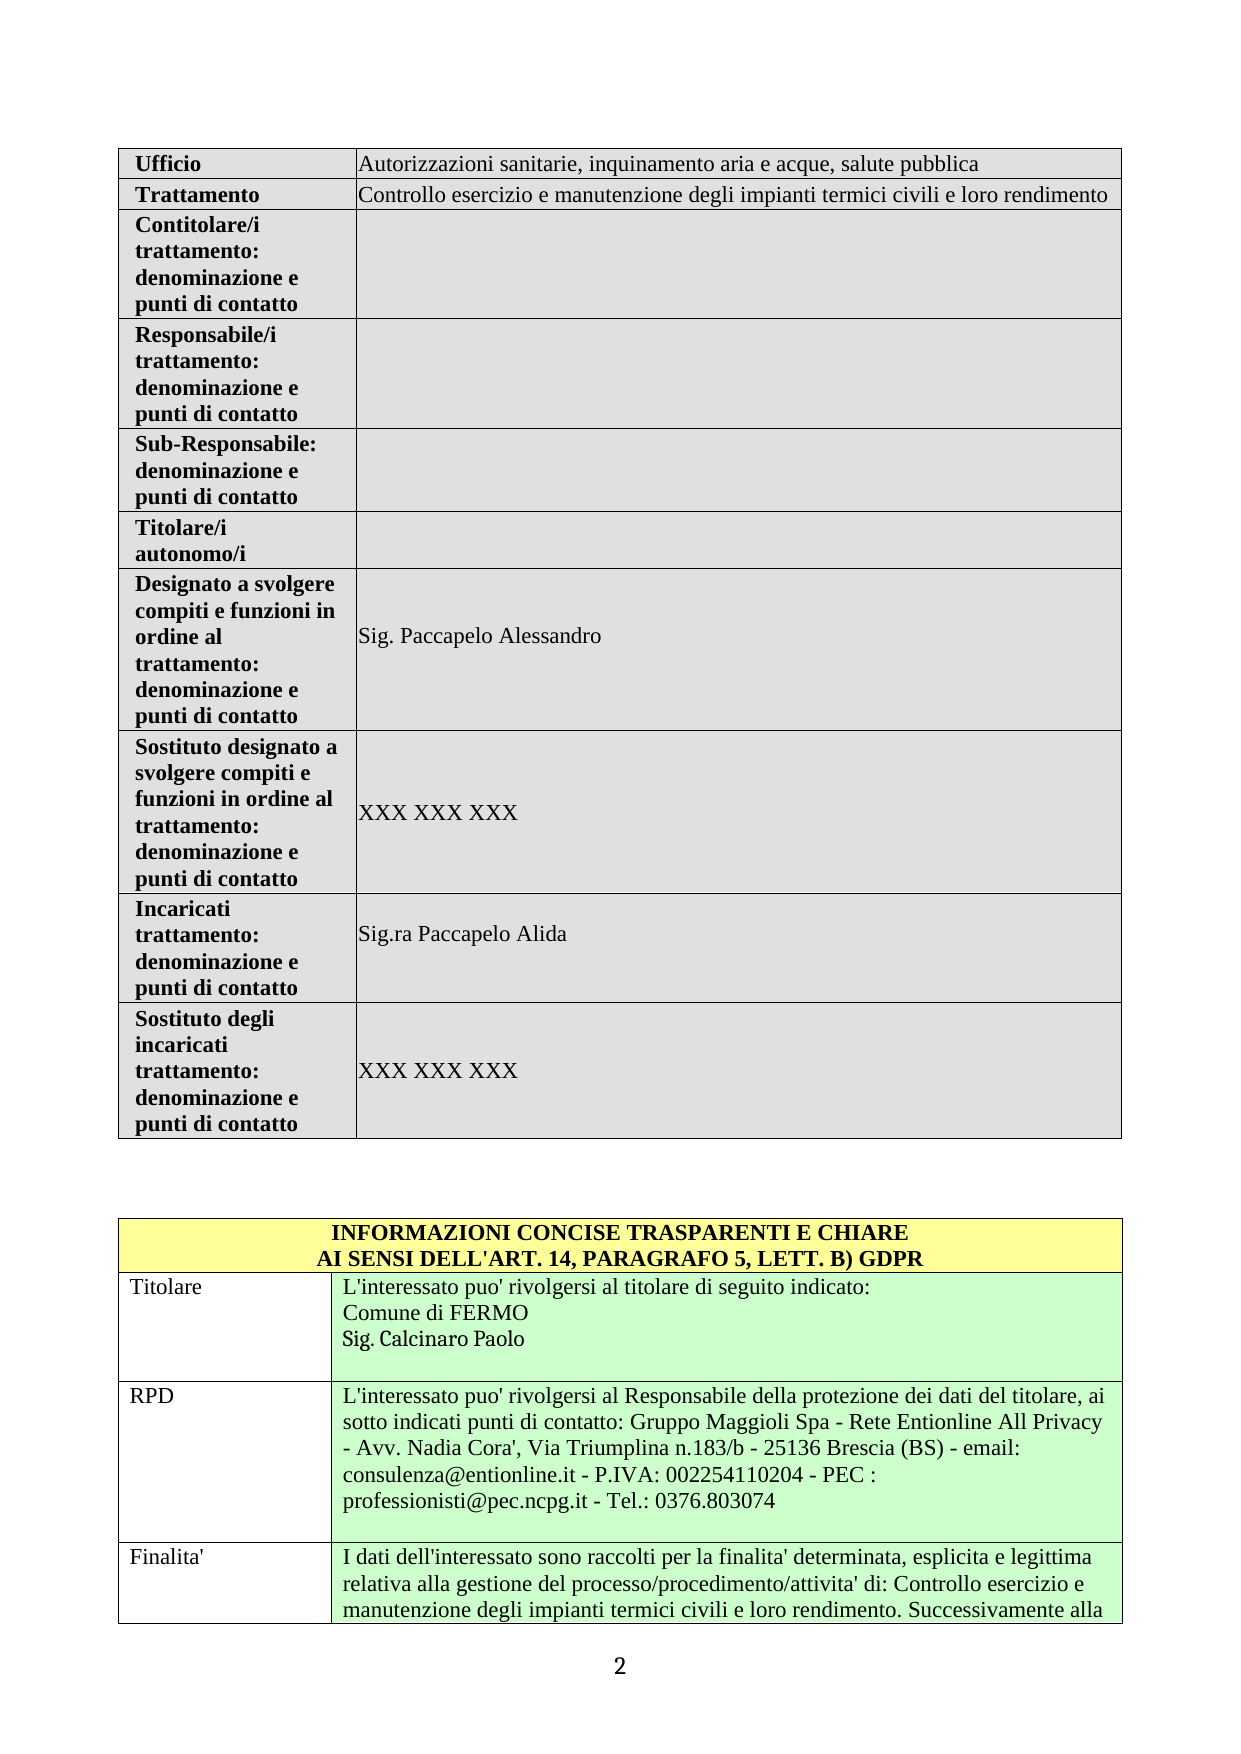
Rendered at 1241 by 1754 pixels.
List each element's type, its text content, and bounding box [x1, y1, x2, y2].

table_cell [357, 429, 1121, 511]
table_cell Finalita' [119, 1543, 331, 1622]
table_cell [332, 1543, 1122, 1622]
table_cell Titolare/i autonomo/i [119, 512, 356, 568]
table_cell [357, 210, 1121, 318]
table_cell Responsabile/i trattamento: denominazione e punti di contatto [119, 319, 356, 428]
table_cell RPD [119, 1382, 331, 1542]
table_cell Incaricati trattamento: denominazione e punti di contatto [119, 894, 356, 1002]
table_cell XXX XXX XXX [357, 1003, 1121, 1138]
table_cell L'interessato puo' rivolgersi al titolare di seguito indicato: Comune di FERMO Sig. Calcinaro Paolo [332, 1273, 1122, 1381]
table_cell Sig. Paccapelo Alessandro [357, 569, 1121, 730]
table_cell Ufficio [119, 149, 356, 178]
table_cell XXX XXX XXX [357, 731, 1121, 892]
table_cell Designato a svolgere compiti e funzioni in ordine al trattamento: denominazione e punti di contatto [119, 569, 356, 730]
table_cell [357, 319, 1121, 428]
table_header INFORMAZIONI CONCISE TRASPARENTI E CHIARE AI SENSI DELL'ART. 14, PARAGRAFO 5, LETT. B) GDPR [119, 1219, 1122, 1272]
table_cell [357, 512, 1121, 568]
table_cell Trattamento [119, 179, 356, 209]
table_cell Contitolare/i trattamento: denominazione e punti di contatto [119, 210, 356, 318]
table_cell Sostituto degli incaricati trattamento: denominazione e punti di contatto [119, 1003, 356, 1138]
table_cell Sostituto designato a svolgere compiti e funzioni in ordine al trattamento: denominazione e punti di contatto [119, 731, 356, 892]
table_cell L'interessato puo' rivolgersi al Responsabile della protezione dei dati del titolare, ai sotto indicati punti di contatto: Gruppo Maggioli Spa - Rete Entionline All Privacy - Avv. Nadia Cora', Via Triumplina n.183/b - 25136 Brescia (BS) - email: consulenza@entionline.it - P.IVA: 002254110204 - PEC : professionisti@pec.ncpg.it - Tel.: 0376.803074 [332, 1382, 1122, 1542]
table_cell Sig.ra Paccapelo Alida [357, 894, 1121, 1002]
table_cell Titolare [119, 1273, 331, 1381]
table_cell Sub-Responsabile: denominazione e punti di contatto [119, 429, 356, 511]
table_cell Autorizzazioni sanitarie, inquinamento aria e acque, salute pubblica [357, 149, 1121, 178]
table_cell Controllo esercizio e manutenzione degli impianti termici civili e loro rendimento [357, 179, 1121, 209]
